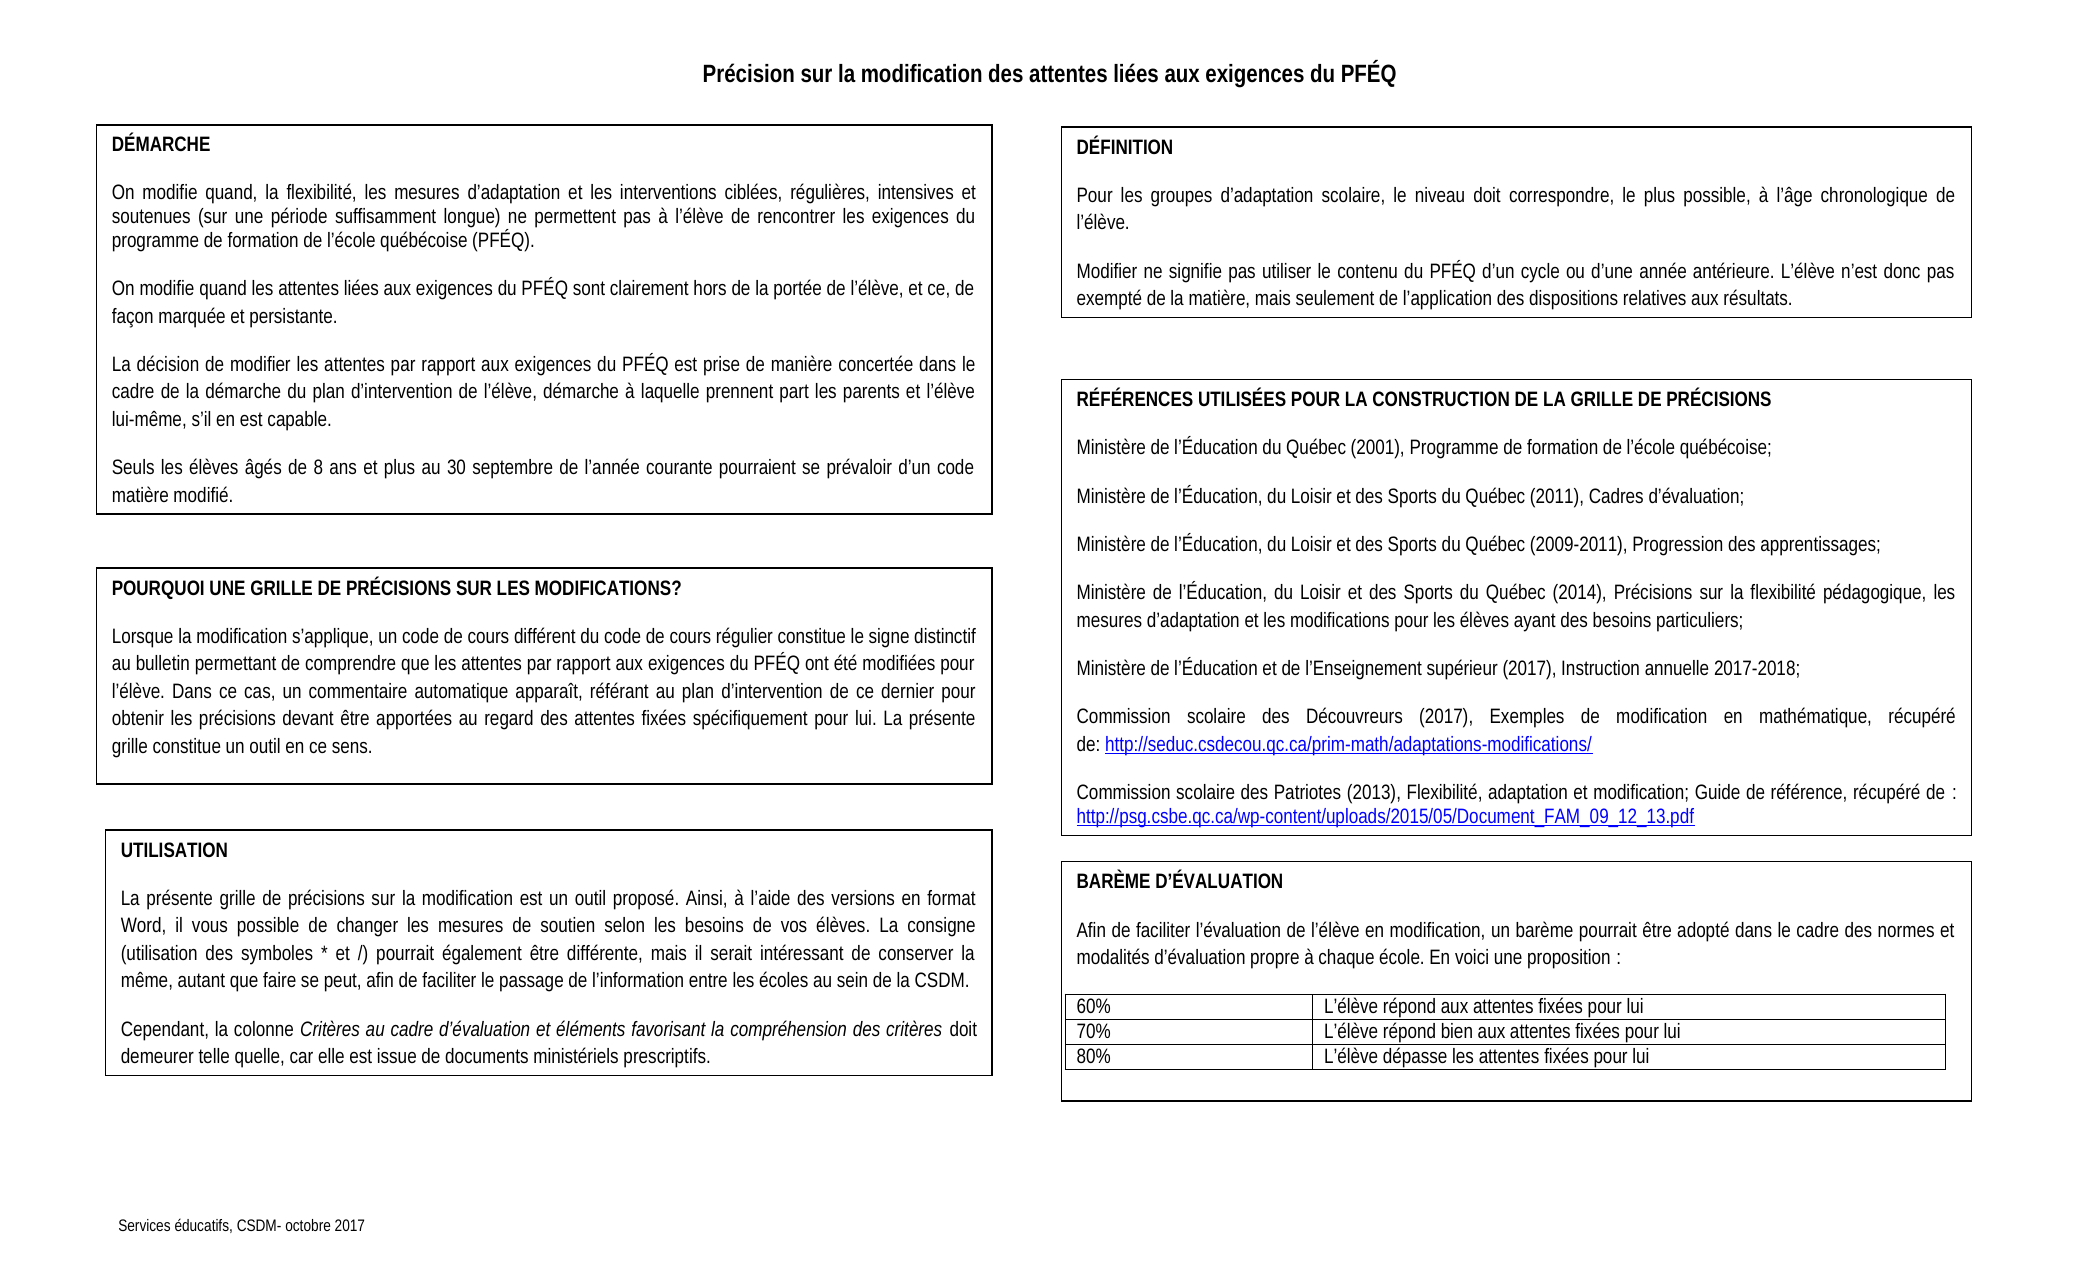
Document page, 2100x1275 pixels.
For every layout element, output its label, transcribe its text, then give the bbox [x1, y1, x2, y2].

text Précision sur la modification des attentes liées aux exigences du PFÉQ [118, 59, 1982, 88]
